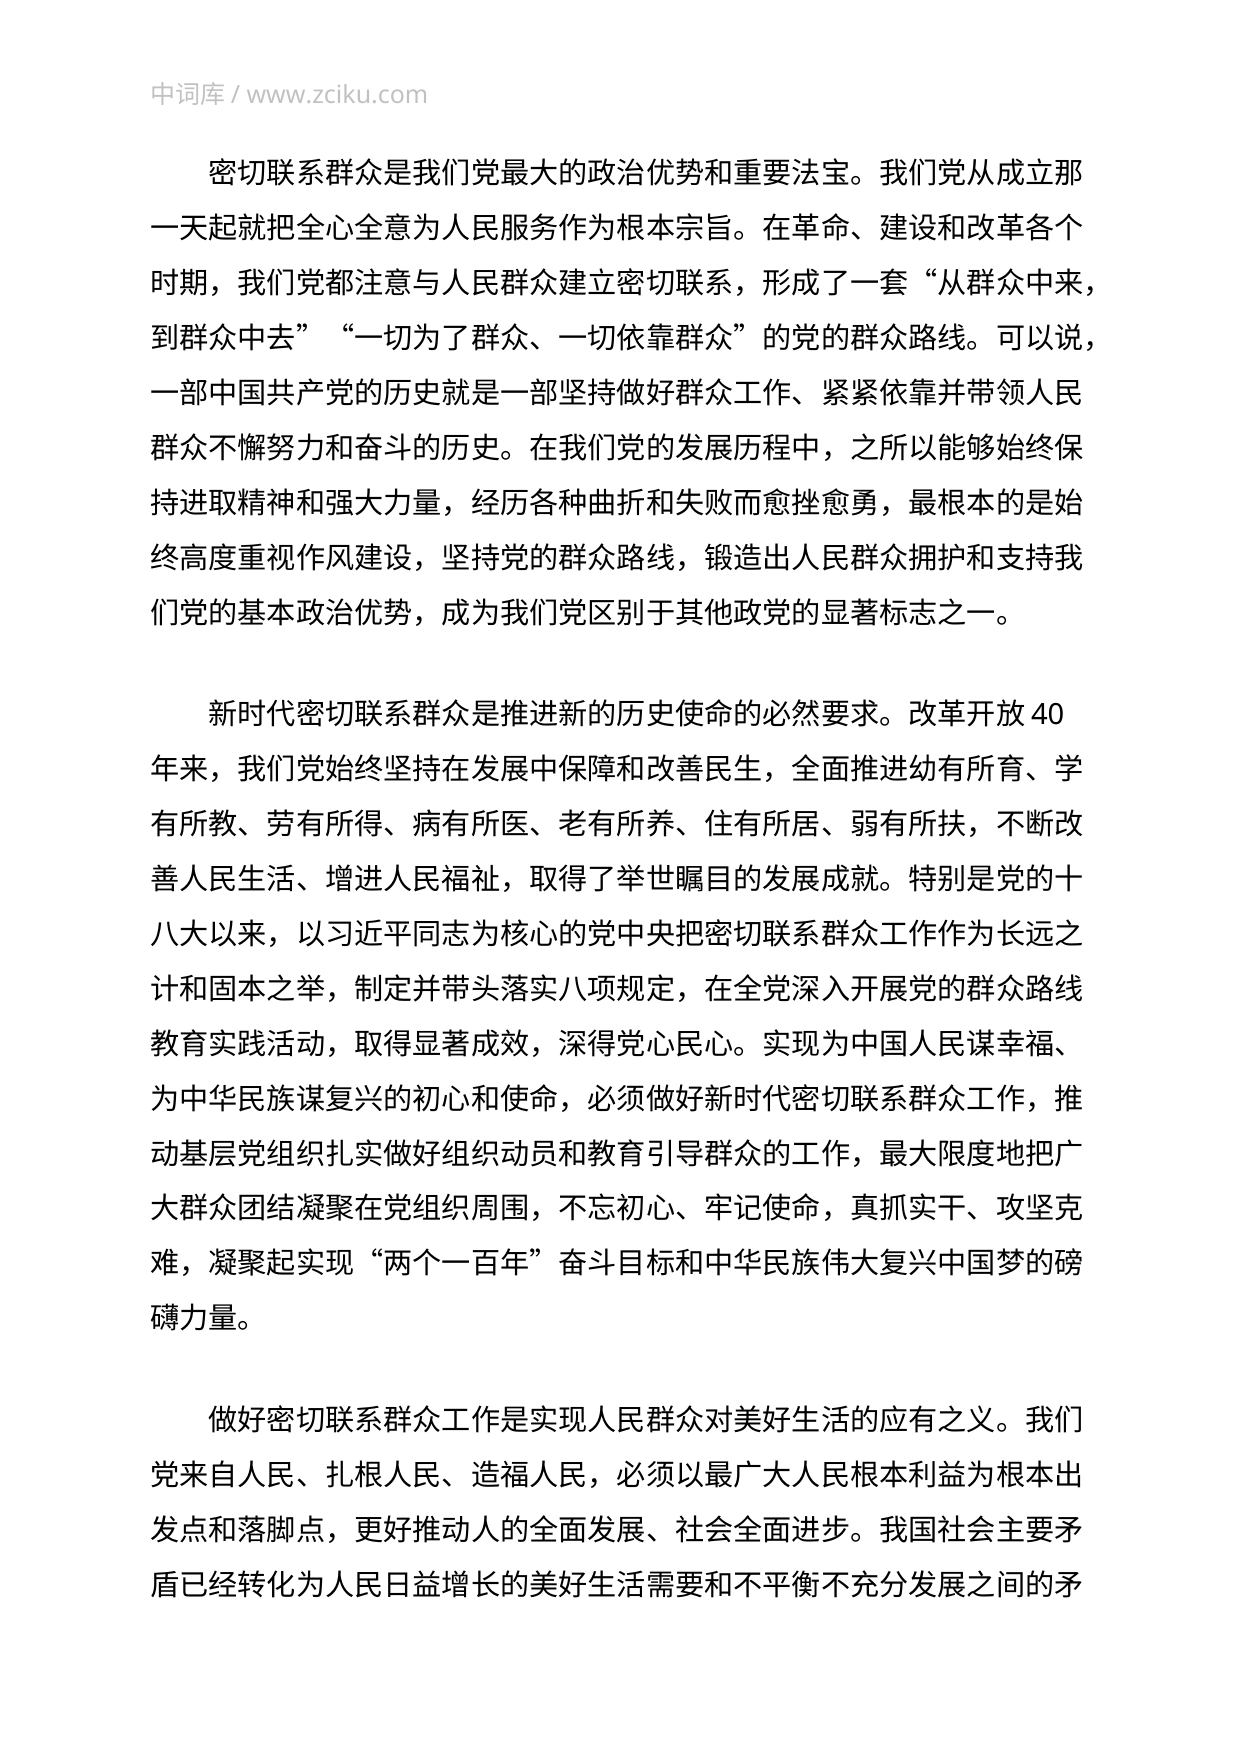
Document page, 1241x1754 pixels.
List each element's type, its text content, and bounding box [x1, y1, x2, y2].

text 密切联系群众是我们党最大的政治优势和重要法宝。我们党从成立那一天起就把全心全意为人民服务作为根本宗旨。在革命、建设和改革各个时期，我们党都注意与人民群众建立密切联系，形成了一套“从群众中来，到群众中去”“一切为了群众、一切依靠群众”的党的群众路线。可以说，一部中国共产党的历史就是一部坚持做好群众工作、紧紧依靠并带领人民群众不懈努力和奋斗的历史。在我们党的发展历程中，之所以能够始终保持进取精神和强大力量，经历各种曲折和失败而愈挫愈勇，最根本的是始终高度重视作风建设，坚持党的群众路线，锻造出人民群众拥护和支持我们党的基本政治优势，成为我们党区别于其他政党的显著标志之一。 [150, 150, 1090, 631]
text 新时代密切联系群众是推进新的历史使命的必然要求。改革开放40年来，我们党始终坚持在发展中保障和改善民生，全面推进幼有所育、学有所教、劳有所得、病有所医、老有所养、住有所居、弱有所扶，不断改善人民生活、增进人民福祉，取得了举世瞩目的发展成就。特别是党的十八大以来，以习近平同志为核心的党中央把密切联系群众工作作为长远之计和固本之举，制定并带头落实八项规定，在全党深入开展党的群众路线教育实践活动，取得显著成效，深得党心民心。实现为中国人民谋幸福、为中华民族谋复兴的初心和使命，必须做好新时代密切联系群众工作，推动基层党组织扎实做好组织动员和教育引导群众的工作，最大限度地把广大群众团结凝聚在党组织周围，不忘初心、牢记使命，真抓实干、攻坚克难，凝聚起实现“两个一百年”奋斗目标和中华民族伟大复兴中国梦的磅礴力量。 [150, 691, 1090, 1337]
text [150, 1397, 1090, 1604]
